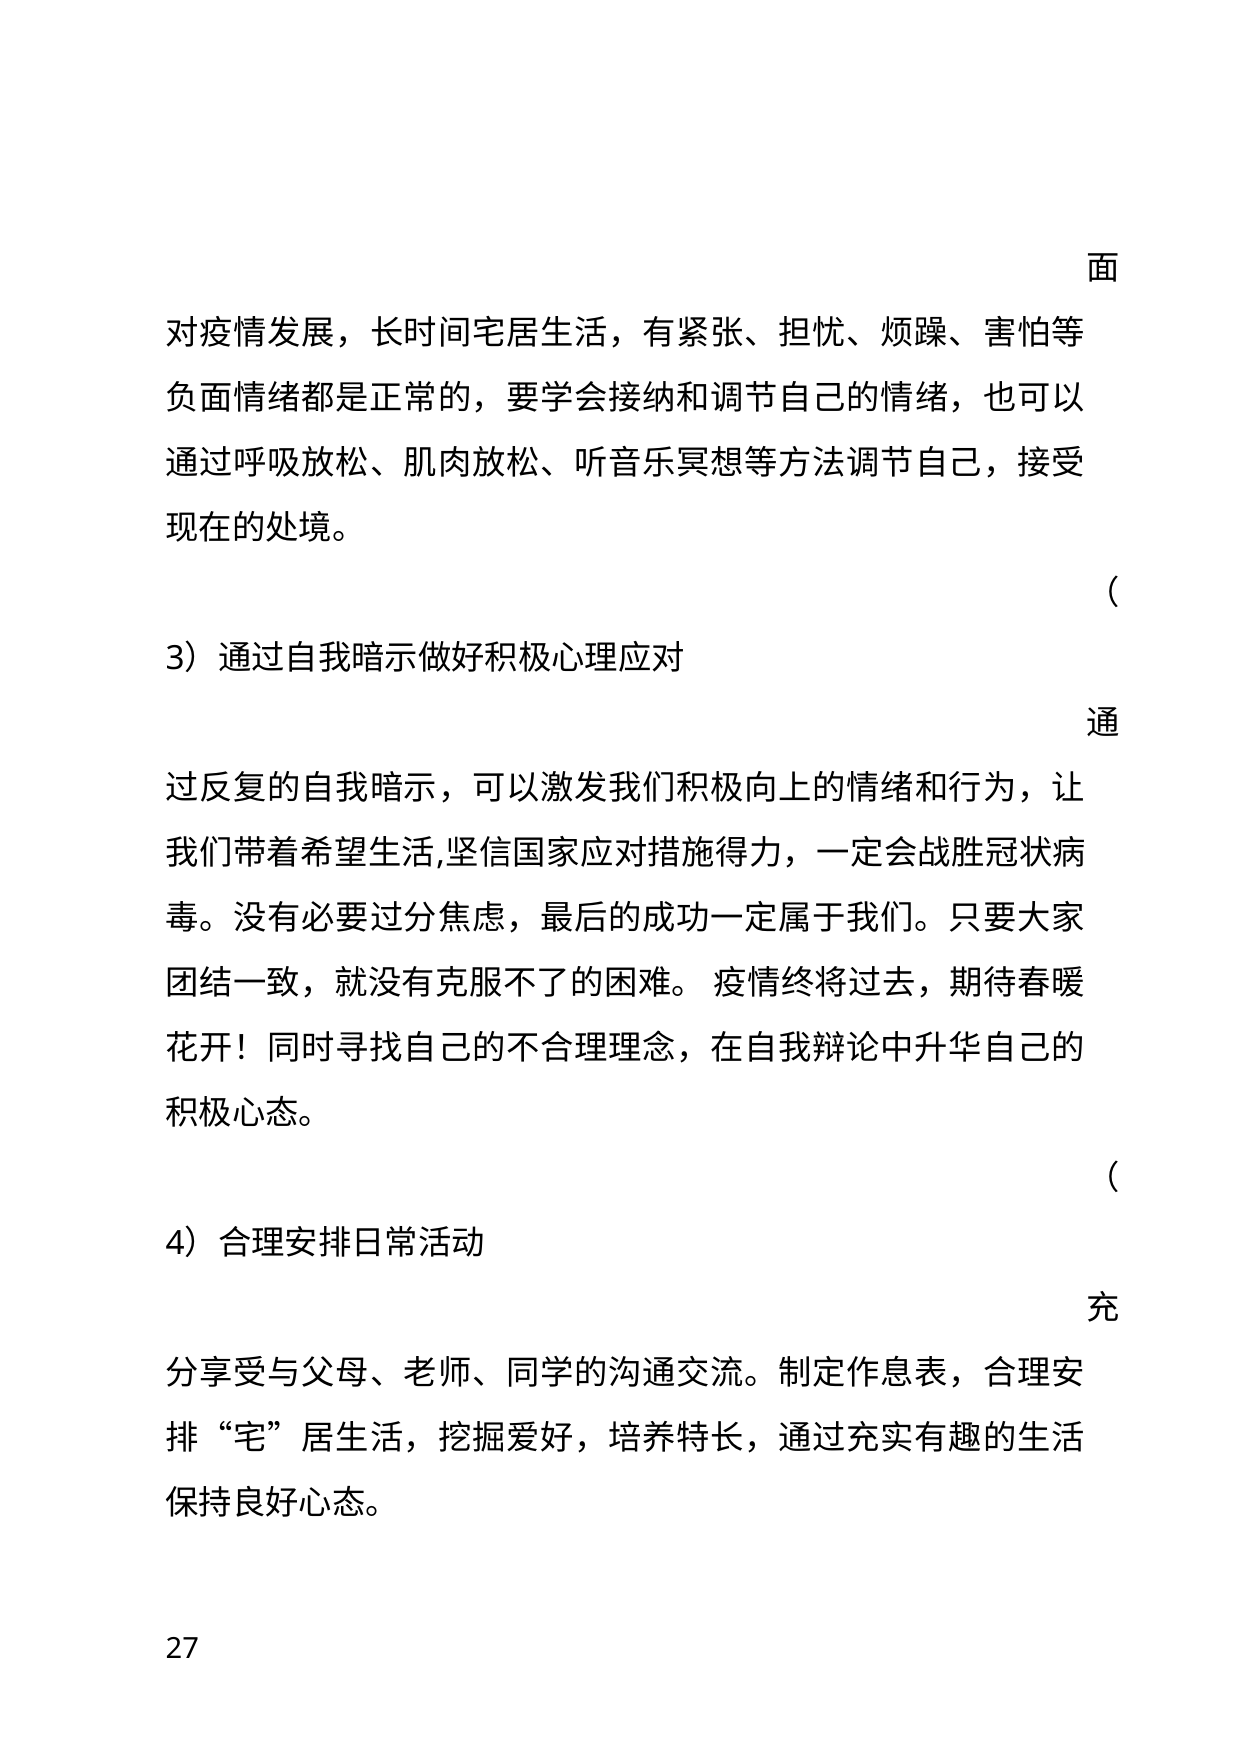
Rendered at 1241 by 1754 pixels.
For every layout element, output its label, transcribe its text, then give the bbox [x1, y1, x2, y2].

text 通过反复的自我暗示，可以激发我们积极向上的情绪和行为，让我们带着希望生活,坚信国家应对措施得力，一定会战胜冠状病毒。没有必要过分焦虑，最后的成功一定属于我们。只要大家团结一致，就没有克服不了的困难。 疫情终将过去，期待春暖花开！同时寻找自己的不合理理念，在自我辩论中升华自己的积极心态。 [165, 688, 1087, 1143]
text （4）合理安排日常活动 [165, 1143, 1087, 1273]
text （3）通过自我暗示做好积极心理应对 [165, 558, 1087, 688]
text 面对疫情发展，长时间宅居生活，有紧张、担忧、烦躁、害怕等负面情绪都是正常的，要学会接纳和调节自己的情绪，也可以通过呼吸放松、肌肉放松、听音乐冥想等方法调节自己，接受现在的处境。 [165, 233, 1087, 558]
text 充分享受与父母、老师、同学的沟通交流。制定作息表，合理安排“宅”居生活，挖掘爱好，培养特长，通过充实有趣的生活保持良好心态。 [165, 1273, 1087, 1533]
